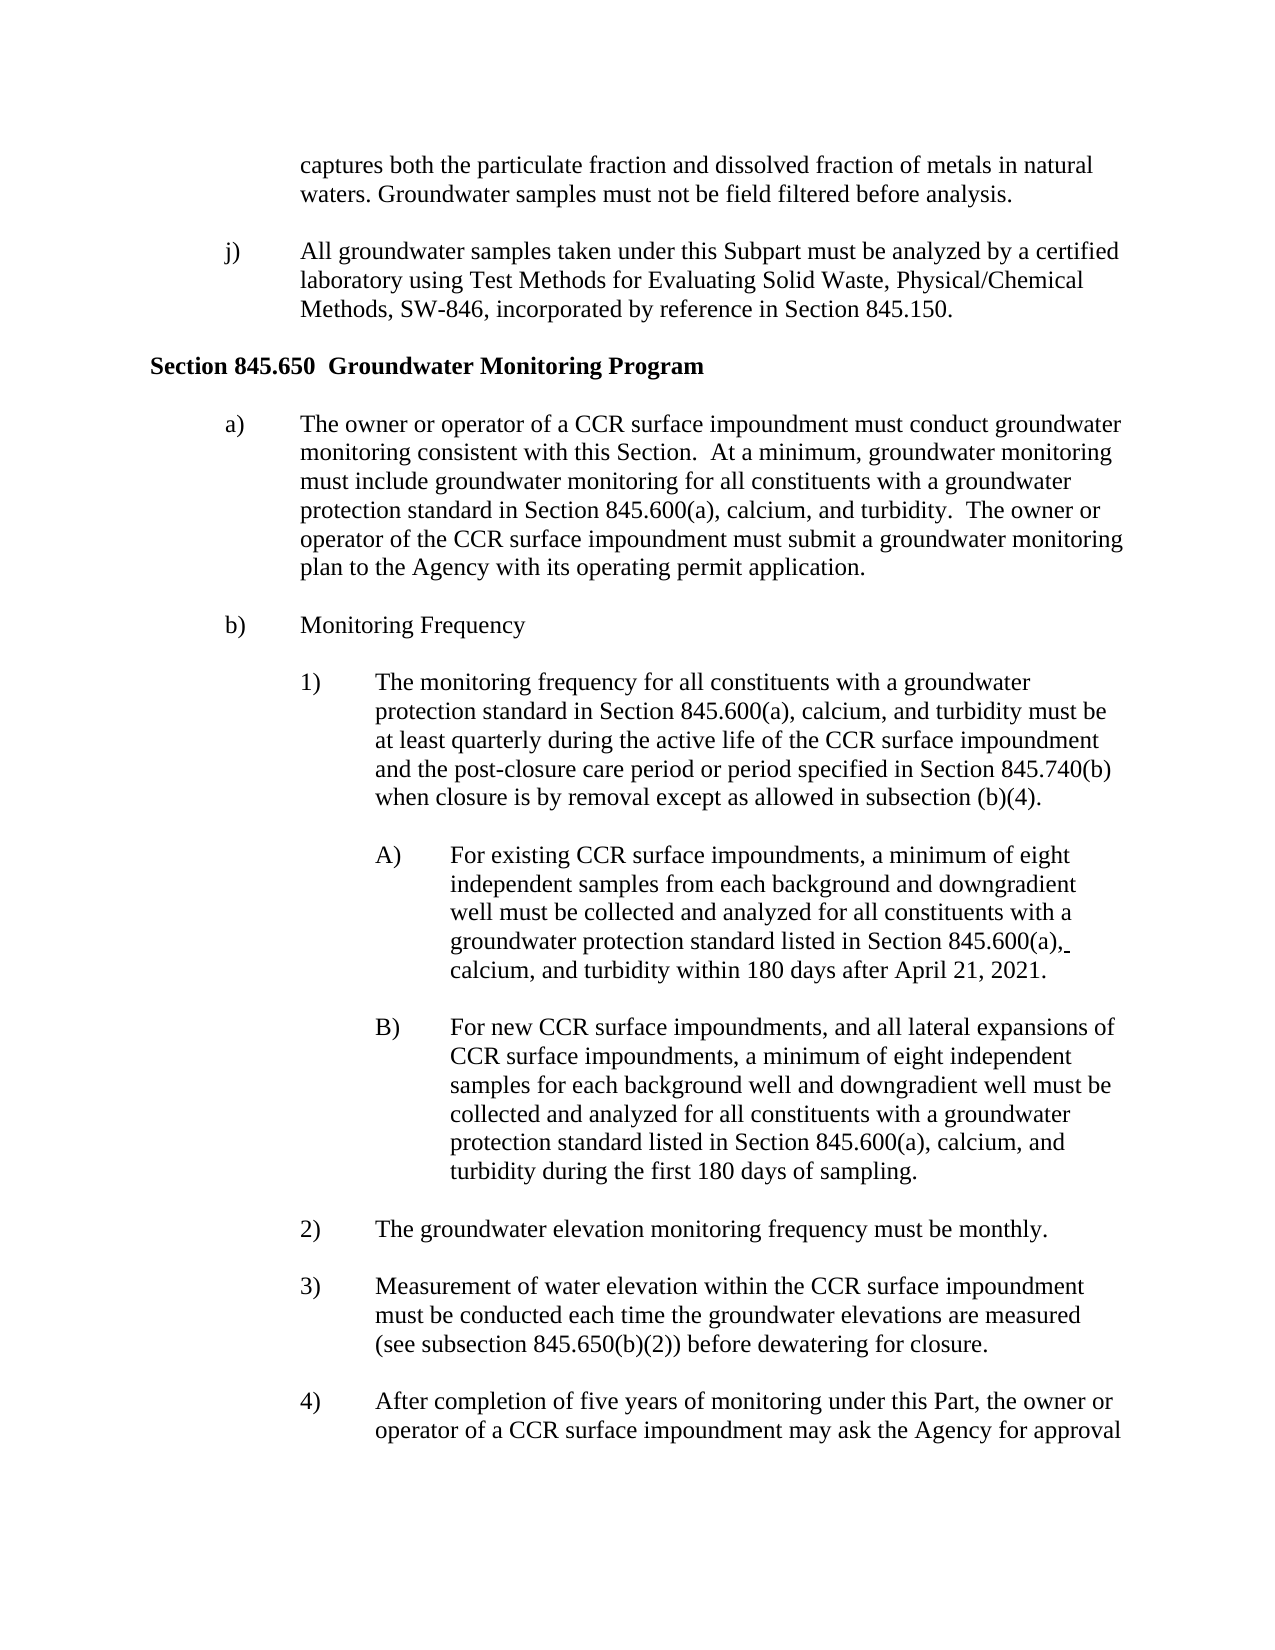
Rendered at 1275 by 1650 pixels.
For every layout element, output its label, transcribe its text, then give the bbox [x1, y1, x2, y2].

text Section 845.650 Groundwater Monitoring Program [150, 351, 1125, 380]
text B) For new CCR surface impoundments, and all lateral expansions of CCR surface impoundments, a minimum of eight independent samples for each background well and downgradient well must be collected and analyzed for all constituents with a groundwater protection standard listed in Section 845.600(a), calcium, and turbidity during the first 180 days of sampling. [375, 1012, 1125, 1185]
text 1) The monitoring frequency for all constituents with a groundwater protection standard in Section 845.600(a), calcium, and turbidity must be at least quarterly during the active life of the CCR surface impoundment and the post-closure care period or period specified in Section 845.740(b) when closure is by removal except as allowed in subsection (b)(4). [300, 667, 1125, 811]
text 2) The groundwater elevation monitoring frequency must be monthly. [300, 1214, 1125, 1242]
text 3) Measurement of water elevation within the CCR surface impoundment must be conducted each time the groundwater elevations are measured (see subsection 845.650(b)(2)) before dewatering for closure. [300, 1271, 1125, 1357]
text j) All groundwater samples taken under this Subpart must be analyzed by a certified laboratory using Test Methods for Evaluating Solid Waste, Physical/Chemical Methods, SW-846, incorporated by reference in Section 845.150. [225, 236, 1125, 322]
text b) Monitoring Frequency [225, 610, 1125, 639]
text A) For existing CCR surface impoundments, a minimum of eight independent samples from each background and downgradient well must be collected and analyzed for all constituents with a groundwater protection standard listed in Section 845.600(a), calcium, and turbidity within 180 days after April 21, 2021. [375, 840, 1125, 984]
text a) The owner or operator of a CCR surface impoundment must conduct groundwater monitoring consistent with this Section. At a minimum, groundwater monitoring must include groundwater monitoring for all constituents with a groundwater protection standard in Section 845.600(a), calcium, and turbidity. The owner or operator of the CCR surface impoundment must submit a groundwater monitoring plan to the Agency with its operating permit application. [225, 409, 1125, 581]
